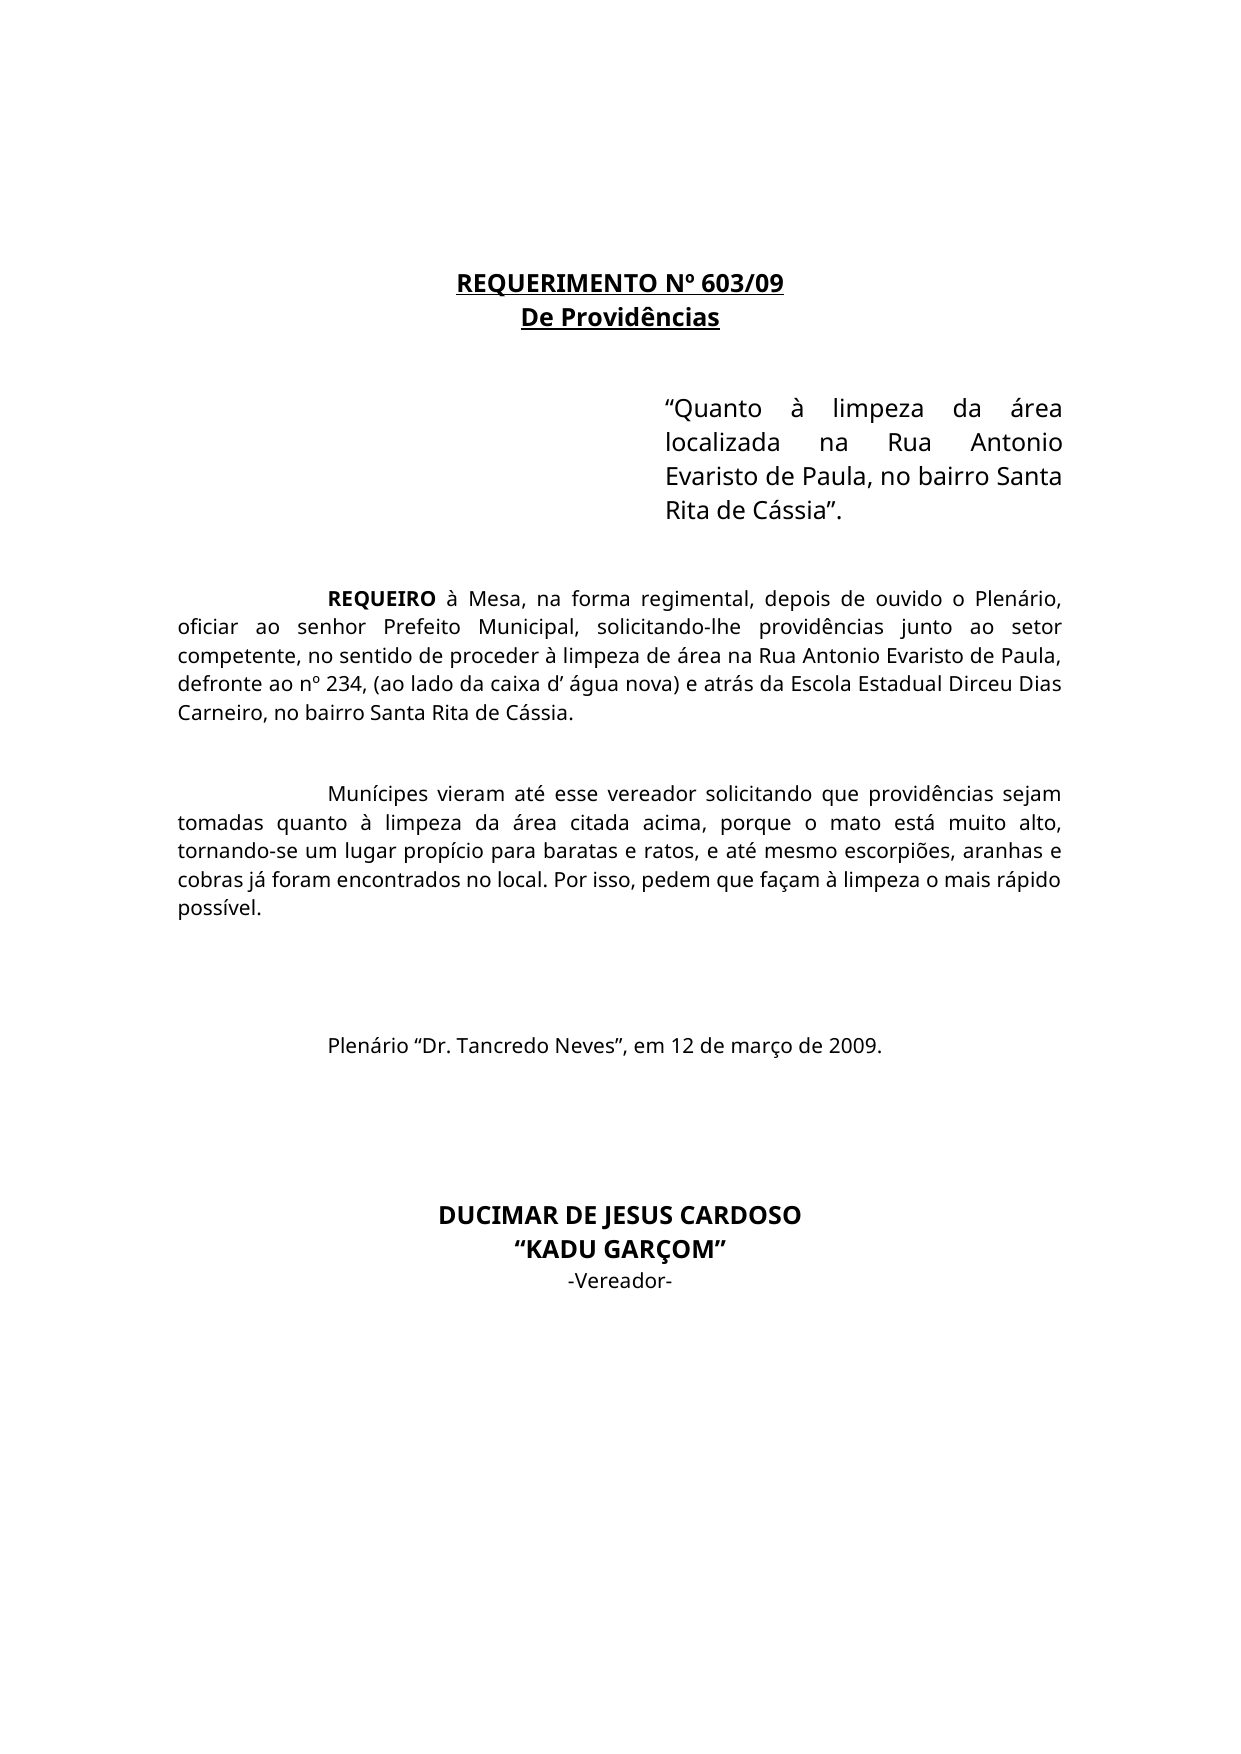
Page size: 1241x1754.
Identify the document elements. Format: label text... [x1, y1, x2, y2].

subtitle DUCIMAR DE JESUS CARDOSO [177, 1198, 1063, 1232]
text -Vereador- [177, 1266, 1063, 1295]
text “Quanto à limpeza da área localizada na Rua Antonio Evaristo de Paula, no bairro Santa Rita de Cássia”. [665, 391, 1063, 527]
text Plenário “Dr. Tancredo Neves”, em 12 de março de 2009. [177, 1031, 1063, 1060]
title REQUERIMENTO Nº 603/09 [177, 266, 1063, 300]
subtitle De Providências [177, 300, 1063, 334]
text REQUEIRO à Mesa, na forma regimental, depois de ouvido o Plenário, oficiar ao senhor Prefeito Municipal, solicitando-lhe providências junto ao setor competente, no sentido de proceder à limpeza de área na Rua Antonio Evaristo de Paula, defronte ao nº 234, (ao lado da caixa d’ água nova) e atrás da Escola Estadual Dirceu Dias Carneiro, no bairro Santa Rita de Cássia. [177, 584, 1063, 726]
subtitle “KADU GARÇOM” [177, 1232, 1063, 1266]
text Munícipes vieram até esse vereador solicitando que providências sejam tomadas quanto à limpeza da área citada acima, porque o mato está muito alto, tornando-se um lugar propício para baratas e ratos, e até mesmo escorpiões, aranhas e cobras já foram encontrados no local. Por isso, pedem que façam à limpeza o mais rápido possível. [177, 779, 1063, 922]
